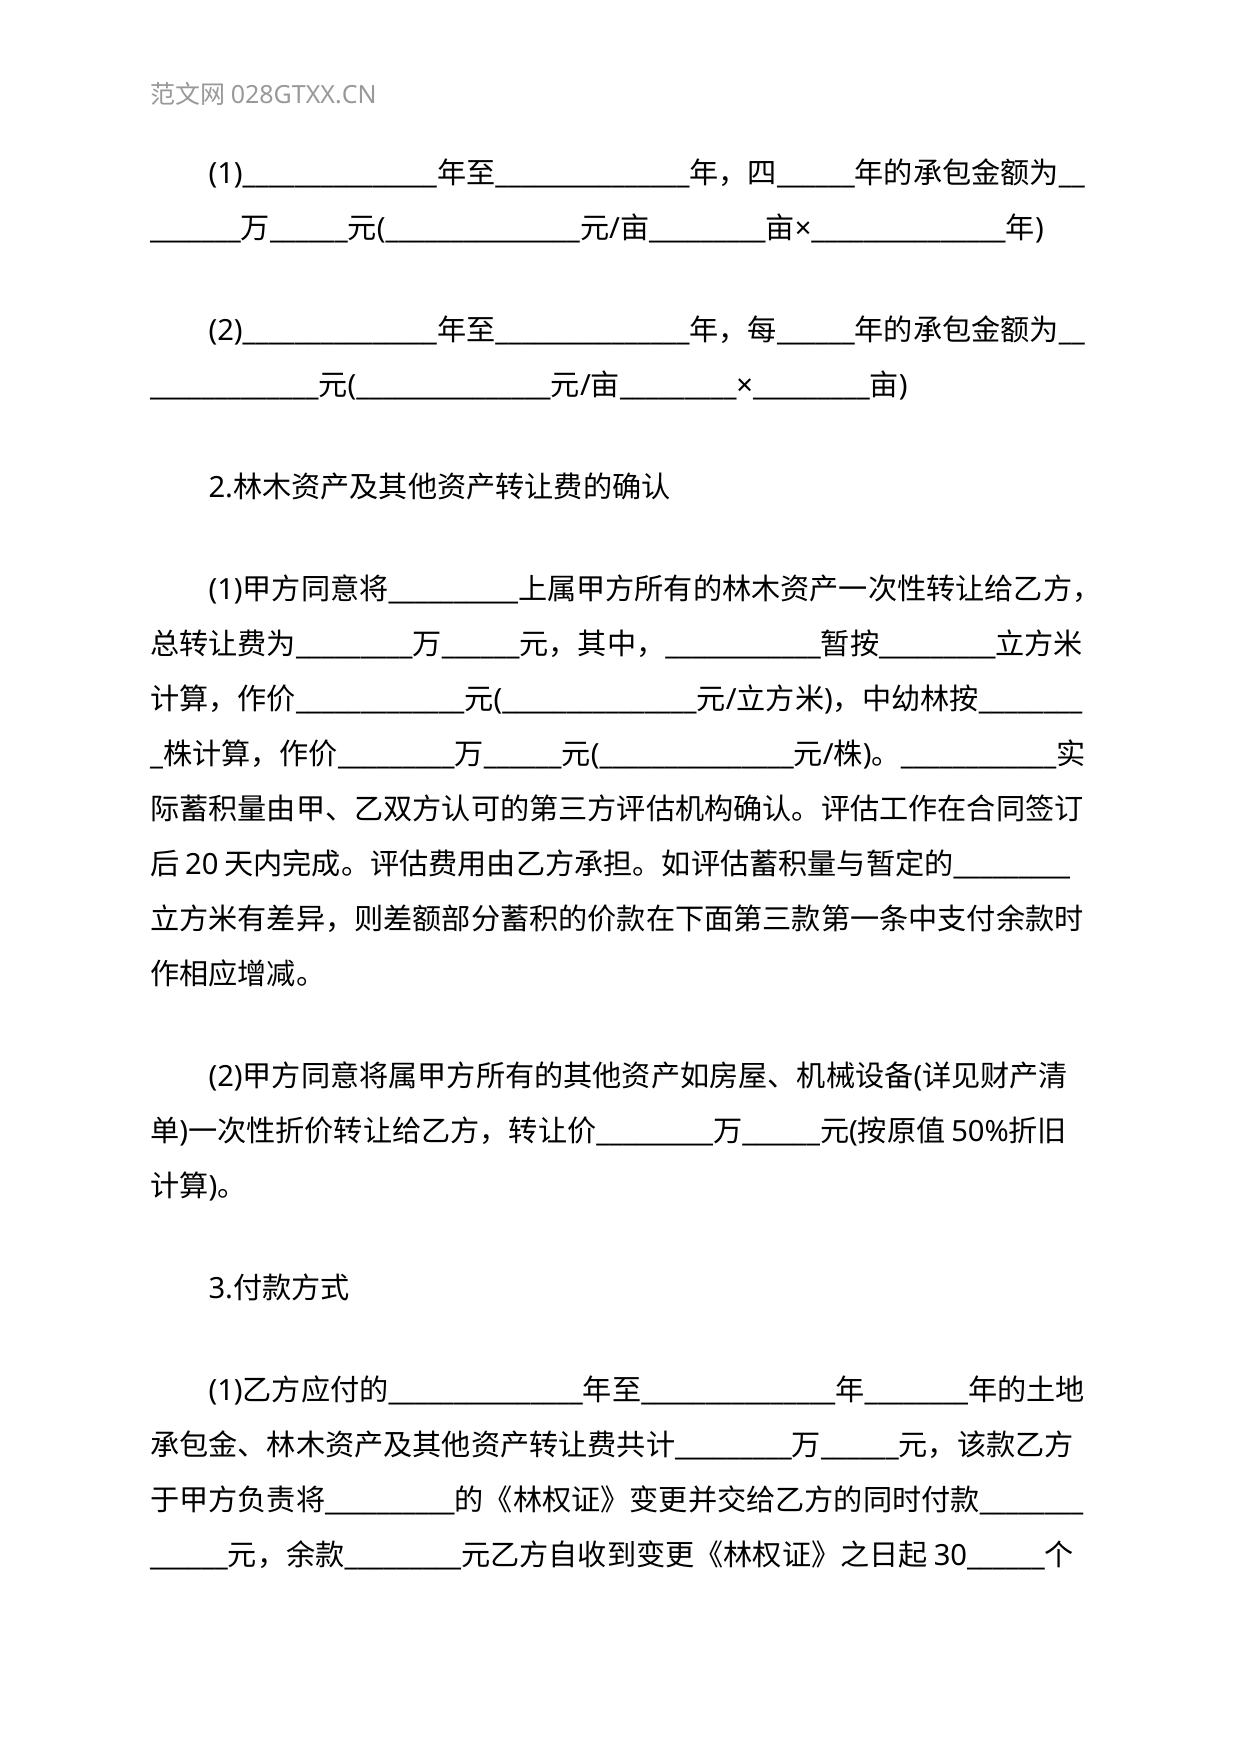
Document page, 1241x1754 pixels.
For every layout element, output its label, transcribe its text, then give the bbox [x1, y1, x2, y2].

text (1)甲方同意将__________上属甲方所有的林木资产一次性转让给乙方，总转让费为_________万______元，其中，____________暂按_________立方米计算，作价_____________元(_______________元/立方米)，中幼林按_________株计算，作价_________万______元(_______________元/株)。____________实际蓄积量由甲、乙双方认可的第三方评估机构确认。评估工作在合同签订后20天内完成。评估费用由乙方承担。如评估蓄积量与暂定的_________立方米有差异，则差额部分蓄积的价款在下面第三款第一条中支付余款时作相应增减。 [150, 566, 1090, 993]
text 3.付款方式 [150, 1264, 1090, 1307]
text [150, 1366, 1090, 1574]
text 2.林木资产及其他资产转让费的确认 [150, 464, 1090, 506]
text (2)_______________年至_______________年，每______年的承包金额为_______________元(_______________元/亩_________×_________亩) [150, 307, 1090, 404]
text (1)_______________年至_______________年，四______年的承包金额为_________万______元(_______________元/亩_________亩×_______________年) [150, 150, 1090, 247]
text (2)甲方同意将属甲方所有的其他资产如房屋、机械设备(详见财产清单)一次性折价转让给乙方，转让价_________万______元(按原值50%折旧计算)。 [150, 1052, 1090, 1205]
